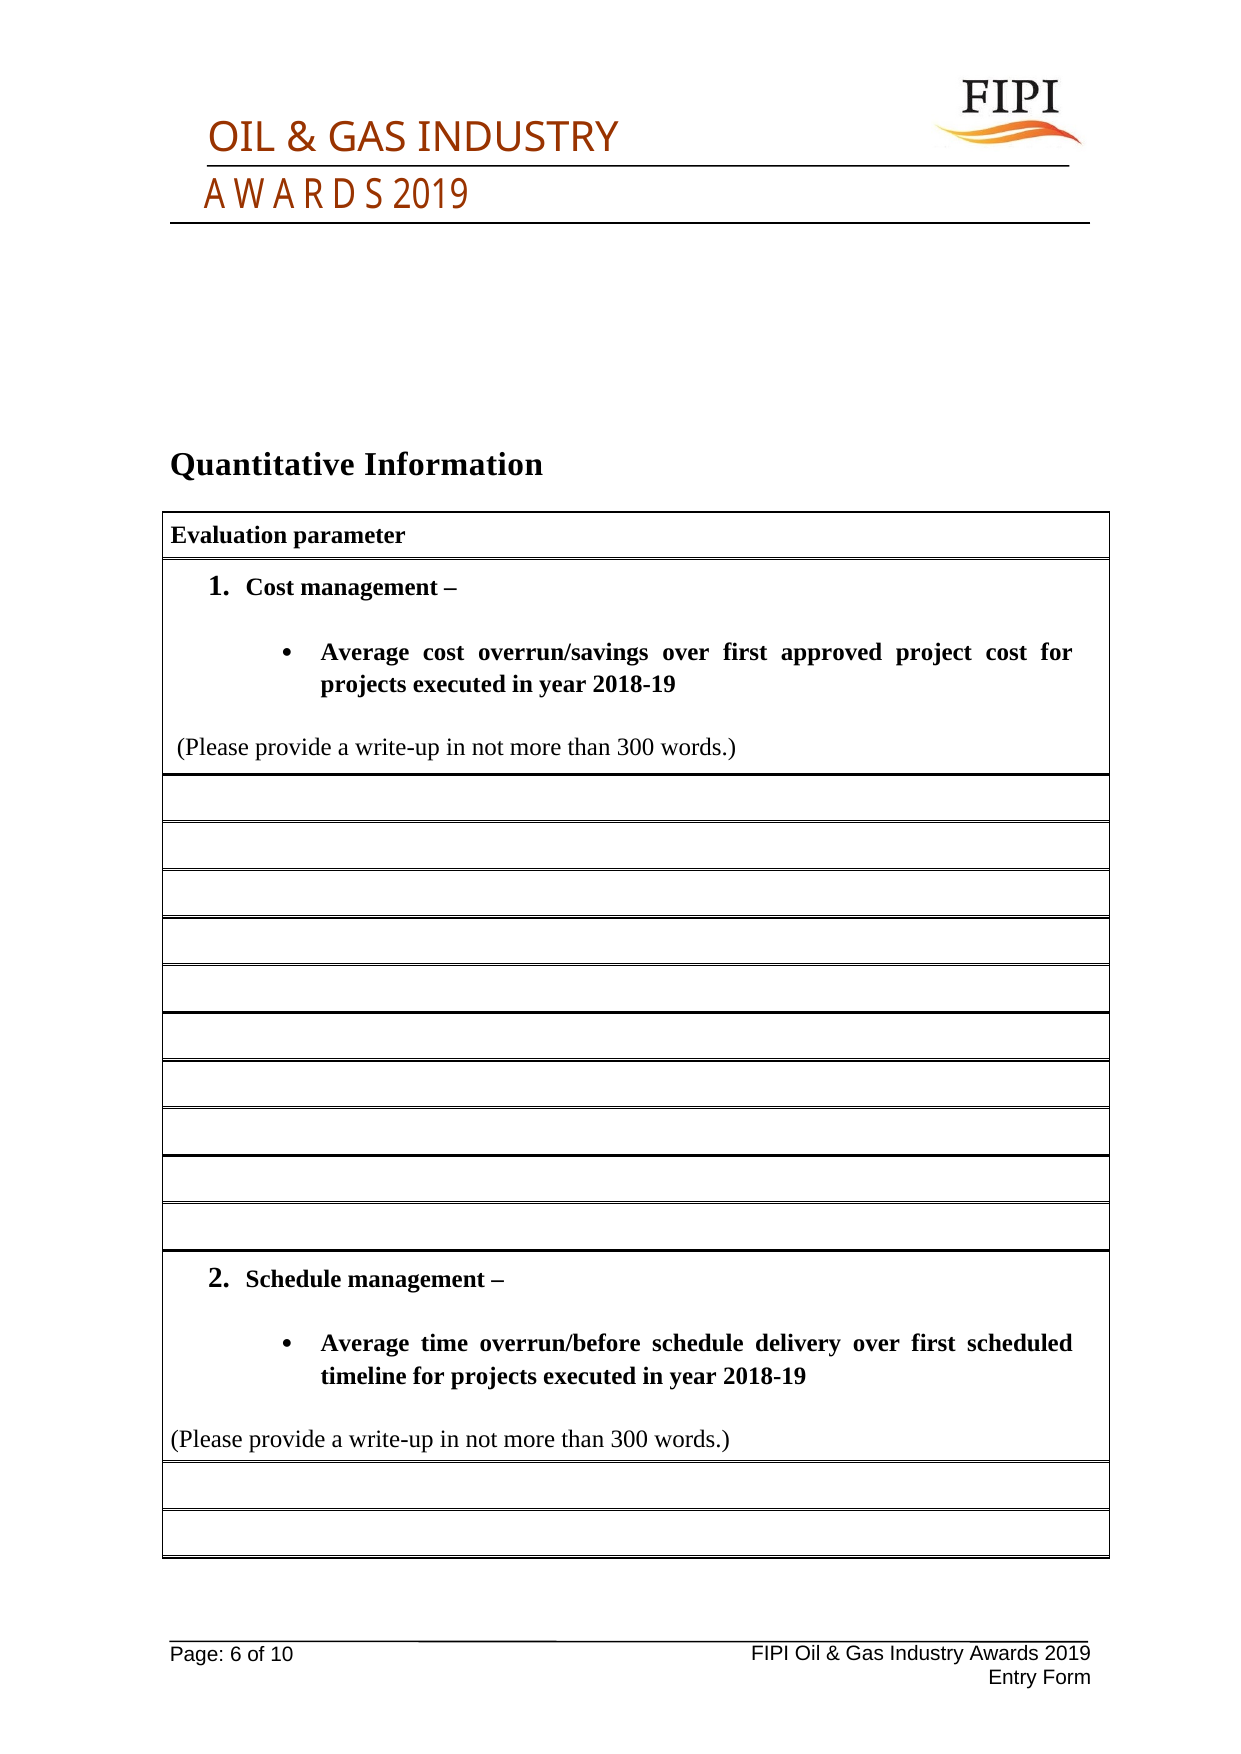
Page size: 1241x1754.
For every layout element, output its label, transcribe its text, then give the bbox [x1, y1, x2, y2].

text Quantitative Information [169, 444, 1090, 483]
table_header [885, 513, 1109, 557]
table_cell [163, 1204, 884, 1249]
table_cell [885, 1014, 1109, 1058]
table_cell Schedule management – Average time overrun/before schedule delivery over first scheduled timeline for projects executed in year 2018-19 (Please provide a write-up in not more than 300 words.) [163, 1252, 1109, 1460]
table_header Evaluation parameter [163, 513, 884, 557]
table_cell [885, 1157, 1109, 1201]
table_cell [885, 776, 1109, 820]
table_cell [163, 1109, 884, 1153]
table_cell [163, 1062, 884, 1106]
table_cell [885, 1109, 1109, 1153]
table_cell [885, 871, 1109, 915]
table_cell [885, 1062, 1109, 1106]
table_cell [163, 919, 884, 963]
table_cell [885, 919, 1109, 963]
table_cell [163, 1014, 884, 1058]
table_cell [885, 966, 1109, 1011]
table_cell [885, 1204, 1109, 1249]
table_cell [163, 823, 884, 868]
table_cell [163, 1157, 884, 1201]
table_cell [163, 776, 884, 820]
table_cell Cost management – Average cost overrun/savings over first approved project cost for projects executed in year 2018-19 (Please provide a write-up in not more than 300 words.) [163, 560, 1109, 773]
table_cell [163, 1463, 1109, 1508]
picture [931, 75, 1088, 152]
table_cell [163, 1511, 1109, 1555]
table_cell [885, 823, 1109, 868]
table_cell [163, 966, 884, 1011]
table_cell [163, 871, 884, 915]
